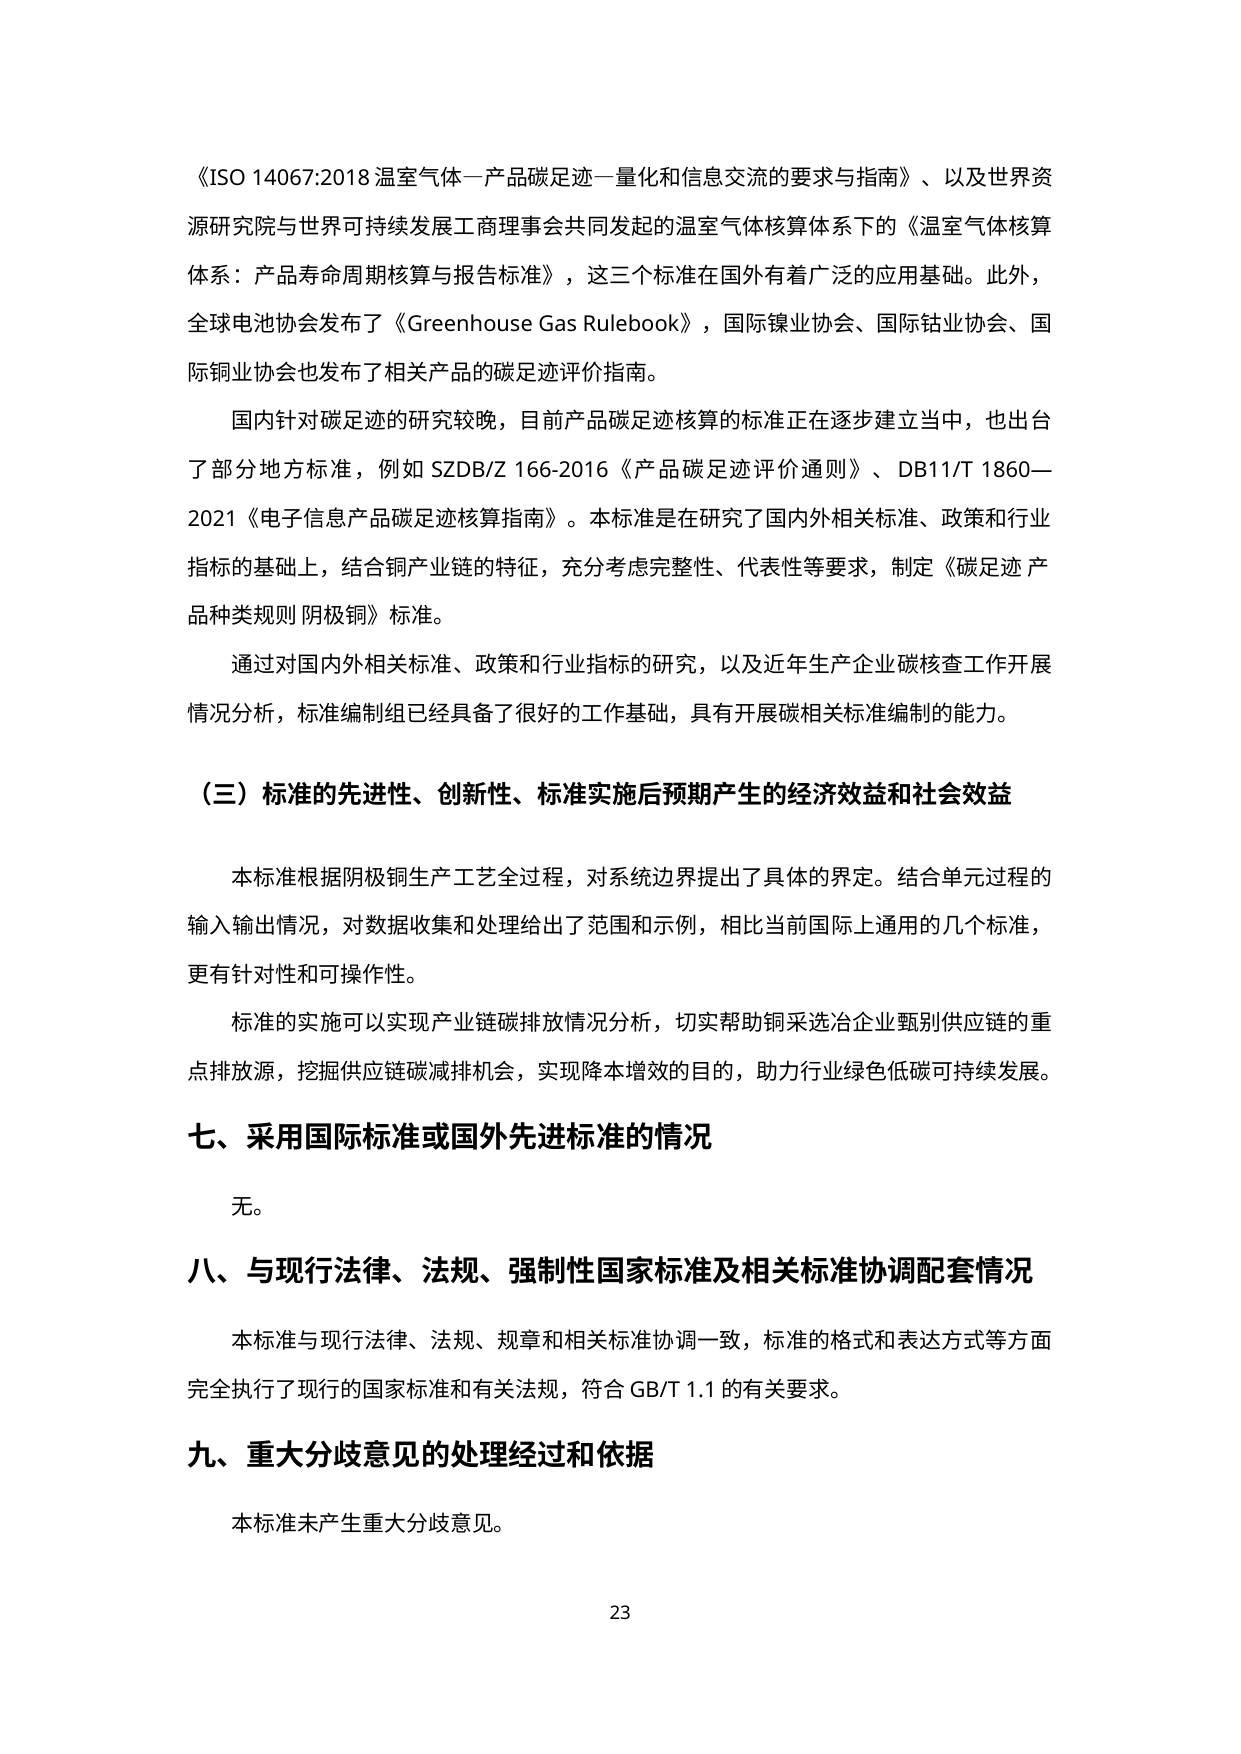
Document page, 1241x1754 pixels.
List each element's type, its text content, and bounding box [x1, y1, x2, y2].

subtitle 七、采用国际标准或国外先进标准的情况 [187, 1102, 1053, 1167]
subtitle 八、与现行法律、法规、强制性国家标准及相关标准协调配套情况 [187, 1237, 1053, 1302]
text 无。 [187, 1188, 1053, 1221]
text 本标准与现行法律、法规、规章和相关标准协调一致，标准的格式和表达方式等方面完全执行了现行的国家标准和有关法规，符合GB/T 1.1的有关要求。 [187, 1323, 1053, 1404]
text 本标准未产生重大分歧意见。 [187, 1506, 1053, 1538]
text 标准的实施可以实现产业链碳排放情况分析，切实帮助铜采选冶企业甄别供应链的重点排放源，挖掘供应链碳减排机会，实现降本增效的目的，助力行业绿色低碳可持续发展。 [187, 1005, 1053, 1086]
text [187, 160, 1053, 387]
text 国内针对碳足迹的研究较晚，目前产品碳足迹核算的标准正在逐步建立当中，也出台了部分地方标准，例如SZDB/Z 166-2016《产品碳足迹评价通则》、DB11/T 1860—2021《电子信息产品碳足迹核算指南》。本标准是在研究了国内外相关标准、政策和行业指标的基础上，结合铜产业链的特征，充分考虑完整性、代表性等要求，制定《碳足迹 产品种类规则 阴极铜》标准。 [187, 403, 1053, 631]
text 本标准根据阴极铜生产工艺全过程，对系统边界提出了具体的界定。结合单元过程的输入输出情况，对数据收集和处理给出了范围和示例，相比当前国际上通用的几个标准，更有针对性和可操作性。 [187, 859, 1053, 989]
subtitle 九、重大分歧意见的处理经过和依据 [187, 1420, 1053, 1485]
text 通过对国内外相关标准、政策和行业指标的研究，以及近年生产企业碳核查工作开展情况分析，标准编制组已经具备了很好的工作基础，具有开展碳相关标准编制的能力。 [187, 646, 1053, 728]
subtitle （三）标准的先进性、创新性、标准实施后预期产生的经济效益和社会效益 [187, 760, 1053, 825]
